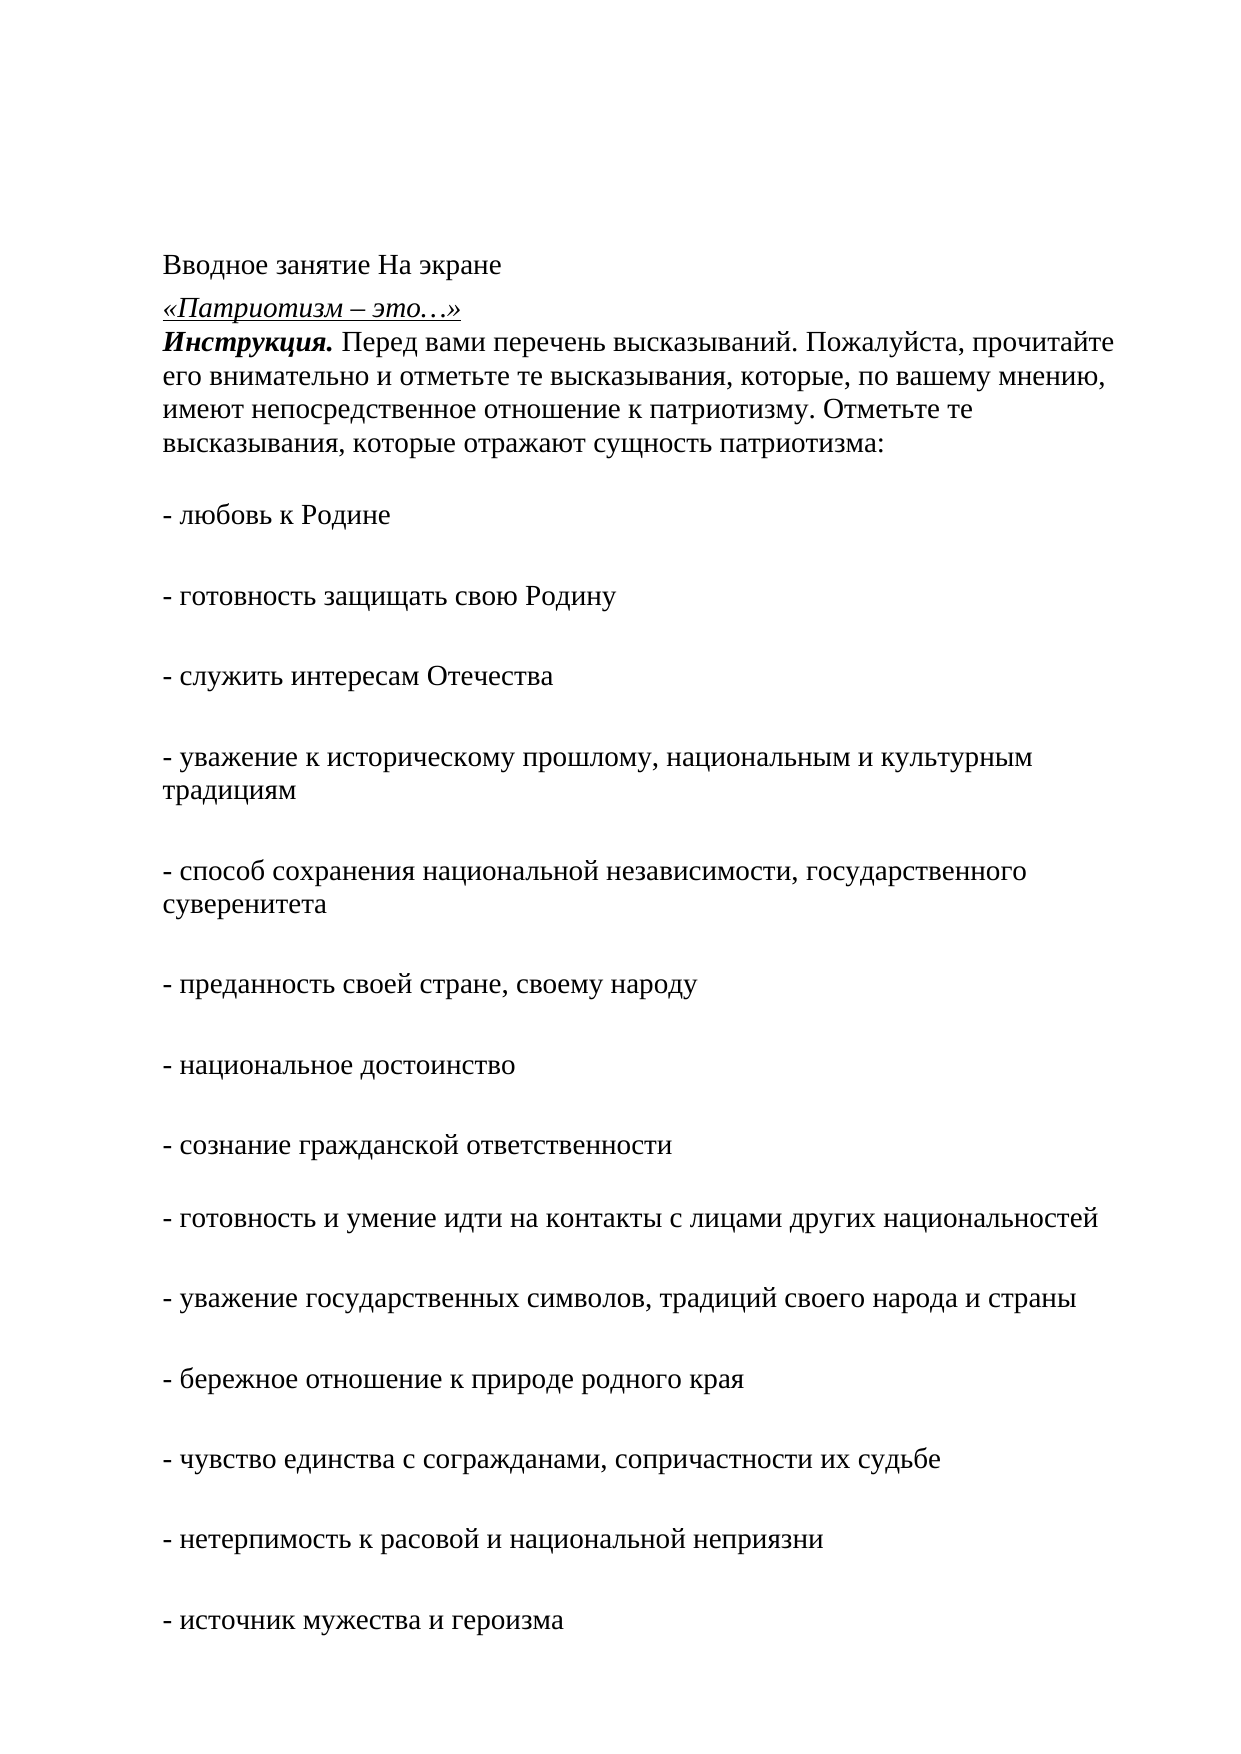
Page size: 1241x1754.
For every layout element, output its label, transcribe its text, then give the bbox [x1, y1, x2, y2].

text Инструкция. Перед вами перечень высказываний. Пожалуйста, прочитайте его внимательно и отметьте те высказывания, которые, по вашему мнению, имеют непосредственное отношение к патриотизму. Отметьте те высказывания, которые отражают сущность патриотизма: [162, 324, 1152, 458]
text - способ сохранения национальной независимости, государственного суверенитета [162, 853, 1152, 920]
text - уважение к историческому прошлому, национальным и культурным традициям [162, 739, 1152, 806]
text - уважение государственных символов, традиций своего народа и страны [162, 1280, 1152, 1314]
text «Патриотизм – это…» [162, 291, 1152, 324]
text - любовь к Родине [162, 497, 1152, 531]
text - бережное отношение к природе родного края [162, 1361, 1152, 1394]
text - служить интересам Отечества [162, 658, 1152, 692]
text - сознание гражданской ответственности [162, 1127, 1152, 1161]
text - готовность защищать свою Родину [162, 578, 1152, 611]
text - источник мужества и героизма [162, 1602, 1152, 1636]
text - национальное достоинство [162, 1047, 1152, 1081]
text - чувство единства с согражданами, сопричастности их судьбе [162, 1441, 1152, 1475]
text - нетерпимость к расовой и национальной неприязни [162, 1522, 1152, 1555]
text - преданность своей стране, своему народу [162, 967, 1152, 1000]
text Вводное занятие На экране [162, 247, 1152, 281]
text - готовность и умение идти на контакты с лицами других национальностей [162, 1200, 1152, 1233]
